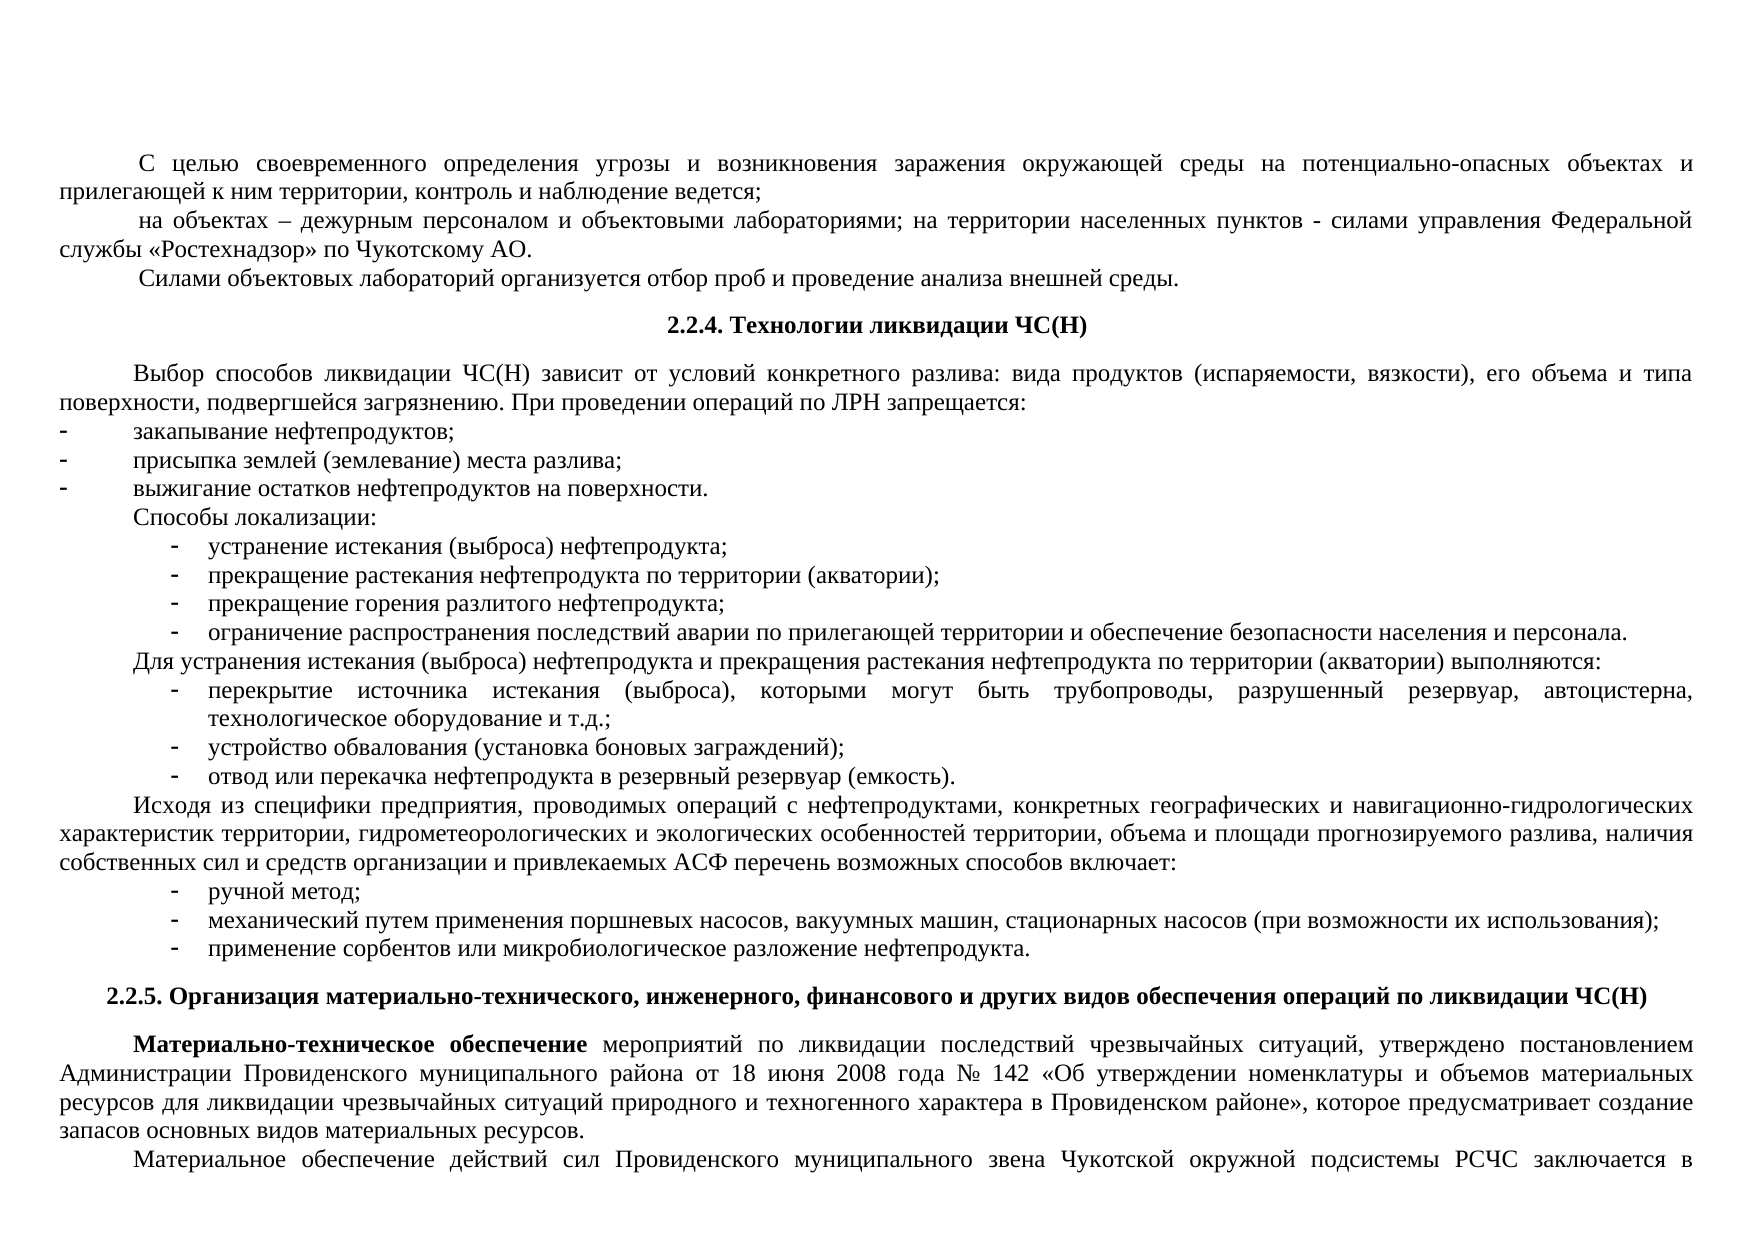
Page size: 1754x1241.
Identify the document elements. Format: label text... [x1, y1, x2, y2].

text на объектах – дежурным персоналом и объектовыми лабораториями; на территории населенных пунктов - силами управления Федеральной службы «Ростехнадзор» по Чукотскому АО. [59, 205, 1695, 263]
list применение сорбентов или микробиологическое разложение нефтепродукта. [170, 933, 1695, 962]
list присыпка землей (землевание) места разлива; [59, 445, 1695, 473]
list отвод или перекачка нефтепродукта в резервный резервуар (емкость). [170, 761, 1695, 790]
text Исходя из специфики предприятия, проводимых операций с нефтепродуктами, конкретных географических и навигационно-гидрологических характеристик территории, гидрометеорологических и экологических особенностей территории, объема и площади прогнозируемого разлива, наличия собственных сил и средств организации и привлекаемых АСФ перечень возможных способов включает: [59, 790, 1695, 876]
text Силами объектовых лабораторий организуется отбор проб и проведение анализа внешней среды. [59, 263, 1695, 291]
text Для устранения истекания (выброса) нефтепродукта и прекращения растекания нефтепродукта по территории (акватории) выполняются: [59, 646, 1695, 675]
list перекрытие источника истекания (выброса), которыми могут быть трубопроводы, разрушенный резервуар, автоцистерна, технологическое оборудование и т.д.; [170, 675, 1695, 732]
list прекращение горения разлитого нефтепродукта; [170, 588, 1695, 617]
list устройство обвалования (установка боновых заграждений); [170, 732, 1695, 761]
text 2.2.4. Технологии ликвидации ЧС(Н) [59, 311, 1695, 339]
list устранение истекания (выброса) нефтепродукта; [170, 531, 1695, 560]
text Материально-техническое обеспечение мероприятий по ликвидации последствий чрезвычайных ситуаций, утверждено постановлением Администрации Провиденского муниципального района от 18 июня 2008 года № 142 «Об утверждении номенклатуры и объемов материальных ресурсов для ликвидации чрезвычайных ситуаций природного и техногенного характера в Провиденском районе», которое предусматривает создание запасов основных видов материальных ресурсов. [59, 1029, 1695, 1144]
list ручной метод; [170, 876, 1695, 905]
list закапывание нефтепродуктов; [59, 416, 1695, 445]
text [59, 1144, 1695, 1173]
text 2.2.5. Организация материально-технического, инженерного, финансового и других видов обеспечения операций по ликвидации ЧС(Н) [59, 981, 1695, 1010]
list ограничение распространения последствий аварии по прилегающей территории и обеспечение безопасности населения и персонала. [170, 617, 1695, 646]
list механический путем применения поршневых насосов, вакуумных машин, стационарных насосов (при возможности их использования); [170, 905, 1695, 933]
text Выбор способов ликвидации ЧС(Н) зависит от условий конкретного разлива: вида продуктов (испаряемости, вязкости), его объема и типа поверхности, подвергшейся загрязнению. При проведении операций по ЛРН запрещается: [59, 358, 1695, 416]
text С целью своевременного определения угрозы и возникновения заражения окружающей среды на потенциально-опасных объектах и прилегающей к ним территории, контроль и наблюдение ведется; [59, 148, 1695, 205]
list выжигание остатков нефтепродуктов на поверхности. [59, 473, 1695, 502]
list прекращение растекания нефтепродукта по территории (акватории); [170, 560, 1695, 588]
text Способы локализации: [59, 502, 1695, 531]
